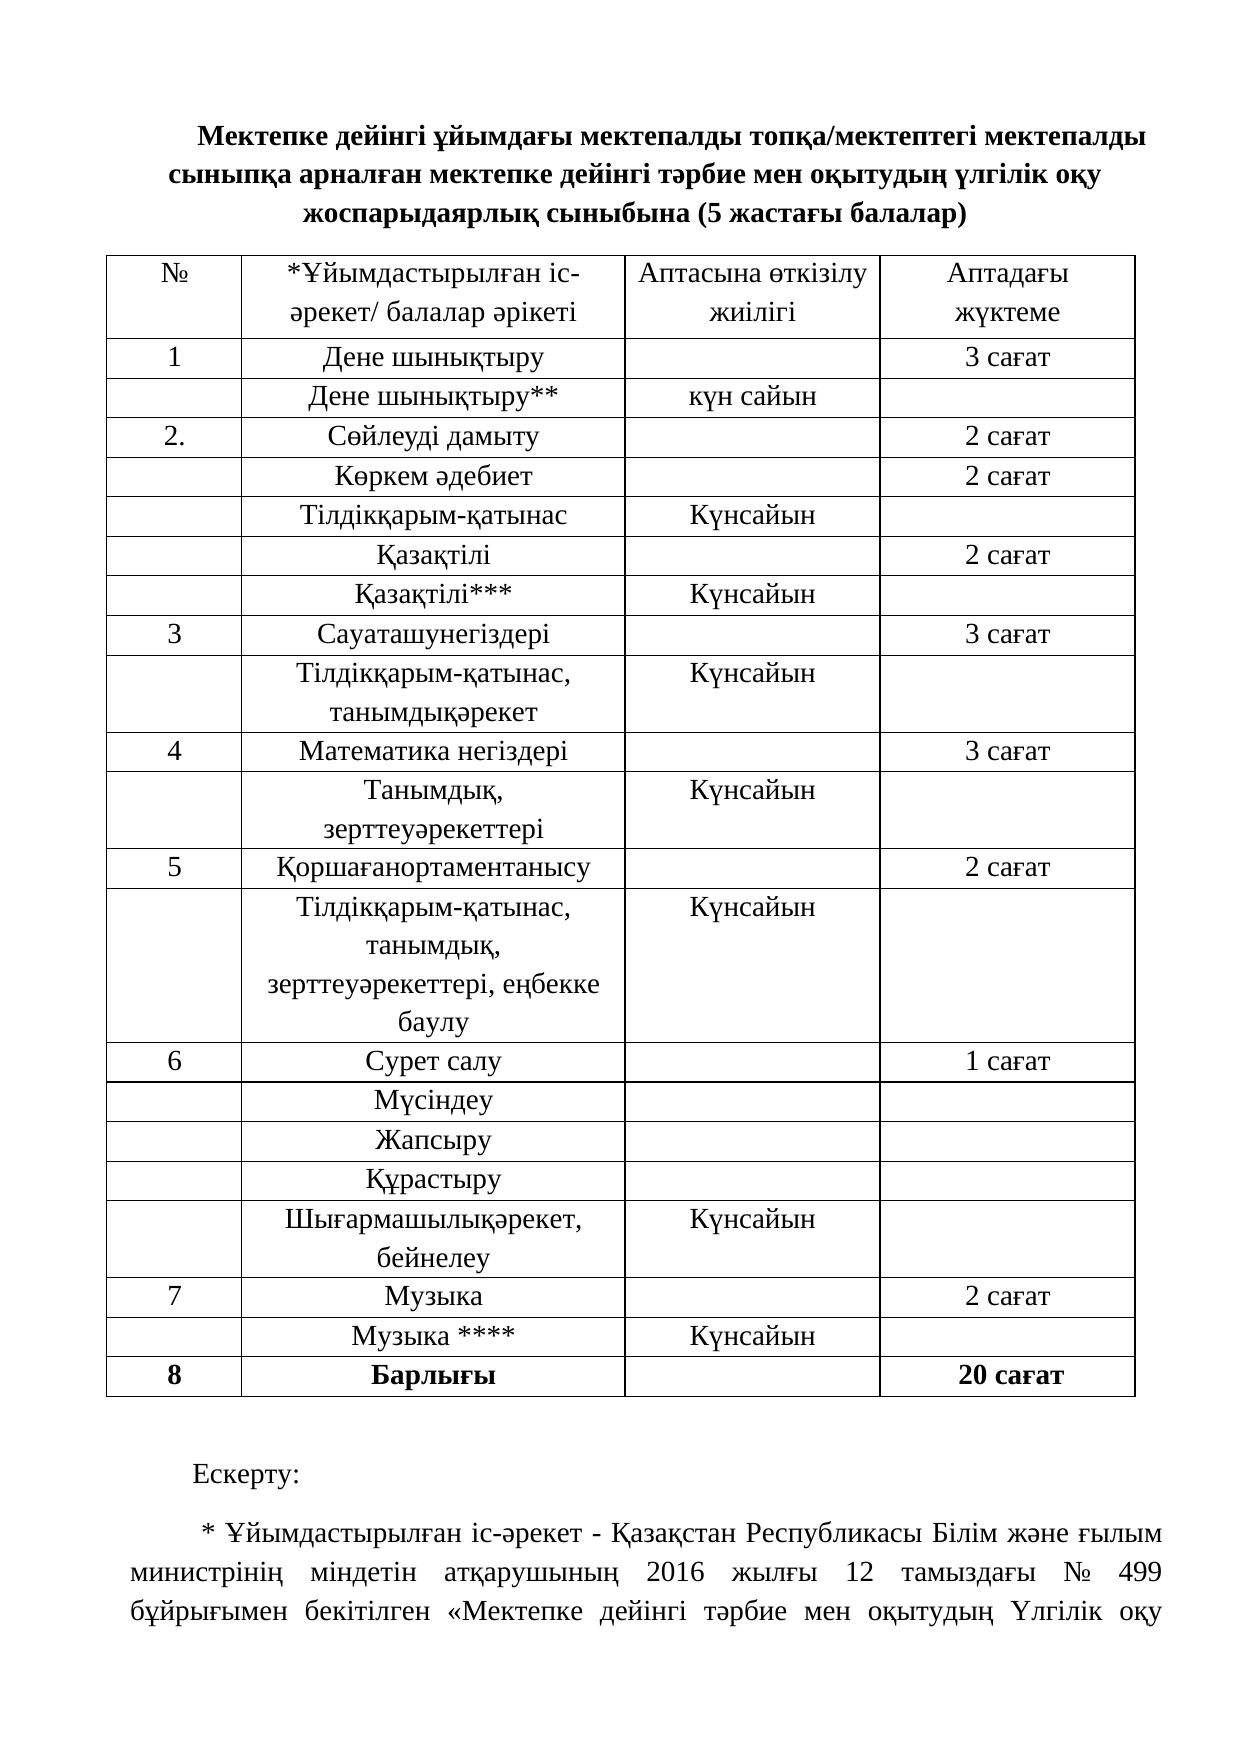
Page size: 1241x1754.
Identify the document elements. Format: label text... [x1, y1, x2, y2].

table_cell 3 сағат [881, 733, 1134, 771]
table_cell [881, 889, 1134, 1042]
table_cell [107, 576, 241, 615]
table_cell 2. [107, 418, 241, 457]
table_cell 6 [107, 1043, 241, 1081]
table_cell [626, 616, 879, 654]
table_cell [881, 1162, 1134, 1200]
table_cell Қазақтілі*** [242, 576, 624, 615]
table_cell [881, 656, 1134, 732]
table_cell [626, 418, 879, 457]
table_cell [881, 1083, 1134, 1121]
table_cell Күнсайын [626, 1201, 879, 1277]
table_cell 3 [107, 616, 241, 654]
table_cell Күнсайын [626, 576, 879, 615]
table_cell [107, 1318, 241, 1356]
table_cell Жапсыру [242, 1122, 624, 1161]
table_cell [107, 1162, 241, 1200]
table_cell Шығармашылықәрекет, бейнелеу [242, 1201, 624, 1277]
table_cell [626, 849, 879, 888]
table_cell [626, 537, 879, 575]
table_cell 5 [107, 849, 241, 888]
table_cell Көркем әдебиет [242, 458, 624, 496]
table_cell Танымдық, зерттеуәрекеттері [242, 772, 624, 848]
table_cell Сөйлеуді дамыту [242, 418, 624, 457]
table_cell Музыка **** [242, 1318, 624, 1356]
table_header № [107, 256, 241, 338]
table_cell [626, 339, 879, 377]
table_cell Қазақтілі [242, 537, 624, 575]
table_cell [881, 1122, 1134, 1161]
table_cell [626, 1278, 879, 1317]
table_cell [881, 379, 1134, 417]
table_cell [881, 576, 1134, 615]
table_cell [626, 733, 879, 771]
table_cell Музыка [242, 1278, 624, 1317]
table_cell [626, 1162, 879, 1200]
table_cell Сурет салу [242, 1043, 624, 1081]
table_cell [881, 497, 1134, 536]
table_cell Құрастыру [242, 1162, 624, 1200]
table_cell [626, 1122, 879, 1161]
table_cell Математика негіздері [242, 733, 624, 771]
table_cell [881, 772, 1134, 848]
table_cell Күнсайын [626, 889, 879, 1042]
table_cell 2 сағат [881, 849, 1134, 888]
table_cell 2 сағат [881, 1278, 1134, 1317]
table_cell 20 сағат [881, 1357, 1134, 1396]
table_cell [107, 458, 241, 496]
table_cell [107, 497, 241, 536]
text Ескерту: [118, 1456, 1152, 1490]
table_cell [107, 1201, 241, 1277]
table_cell Күнсайын [626, 497, 879, 536]
table_cell 8 [107, 1357, 241, 1396]
table_cell [881, 1201, 1134, 1277]
table_cell 3 сағат [881, 339, 1134, 377]
table_cell [107, 537, 241, 575]
table_cell Күнсайын [626, 1318, 879, 1356]
table_cell 1 сағат [881, 1043, 1134, 1081]
table_cell [626, 1357, 879, 1396]
table_header Аптасына өткізілу жиілігі [626, 256, 879, 338]
table_cell [107, 656, 241, 732]
table_cell Күнсайын [626, 656, 879, 732]
table_cell [107, 1083, 241, 1121]
table_cell 4 [107, 733, 241, 771]
table_cell [107, 1122, 241, 1161]
table_cell Тілдікқарым-қатынас [242, 497, 624, 536]
table_cell [107, 379, 241, 417]
table_header Аптадағы жүктеме [881, 256, 1134, 338]
table_cell [626, 458, 879, 496]
table_cell Дене шынықтыру** [242, 379, 624, 417]
table_cell 1 [107, 339, 241, 377]
table_cell [107, 889, 241, 1042]
table_cell [626, 1083, 879, 1121]
table_cell [107, 772, 241, 848]
table_cell Тілдікқарым-қатынас, танымдықәрекет [242, 656, 624, 732]
table_cell Дене шынықтыру [242, 339, 624, 377]
table_cell 3 сағат [881, 616, 1134, 654]
text Мектепке дейінгі ұйымдағы мектепалды топқа/мектептегі мектепалды сыныпқа арналған мектепке дейінгі тәрбие мен оқытудың үлгілік оқу жоспарыдаярлық сыныбына (5 жастағы балалар) [118, 118, 1152, 229]
table_cell Сауаташунегіздері [242, 616, 624, 654]
table_header *Ұйымдастырылған іс-әрекет/ балалар әрікеті [242, 256, 624, 338]
table_cell 2 сағат [881, 418, 1134, 457]
table_cell [881, 1318, 1134, 1356]
table_cell [626, 1043, 879, 1081]
table_cell Қоршағанортаментанысу [242, 849, 624, 888]
table_cell 2 сағат [881, 458, 1134, 496]
table_cell Күнсайын [626, 772, 879, 848]
table_cell Барлығы [242, 1357, 624, 1396]
table_cell Тілдікқарым-қатынас, танымдық, зерттеуәрекеттері, еңбекке баулу [242, 889, 624, 1042]
table_cell күн сайын [626, 379, 879, 417]
table_cell 2 сағат [881, 537, 1134, 575]
table_cell 7 [107, 1278, 241, 1317]
table_cell Мүсіндеу [242, 1083, 624, 1121]
